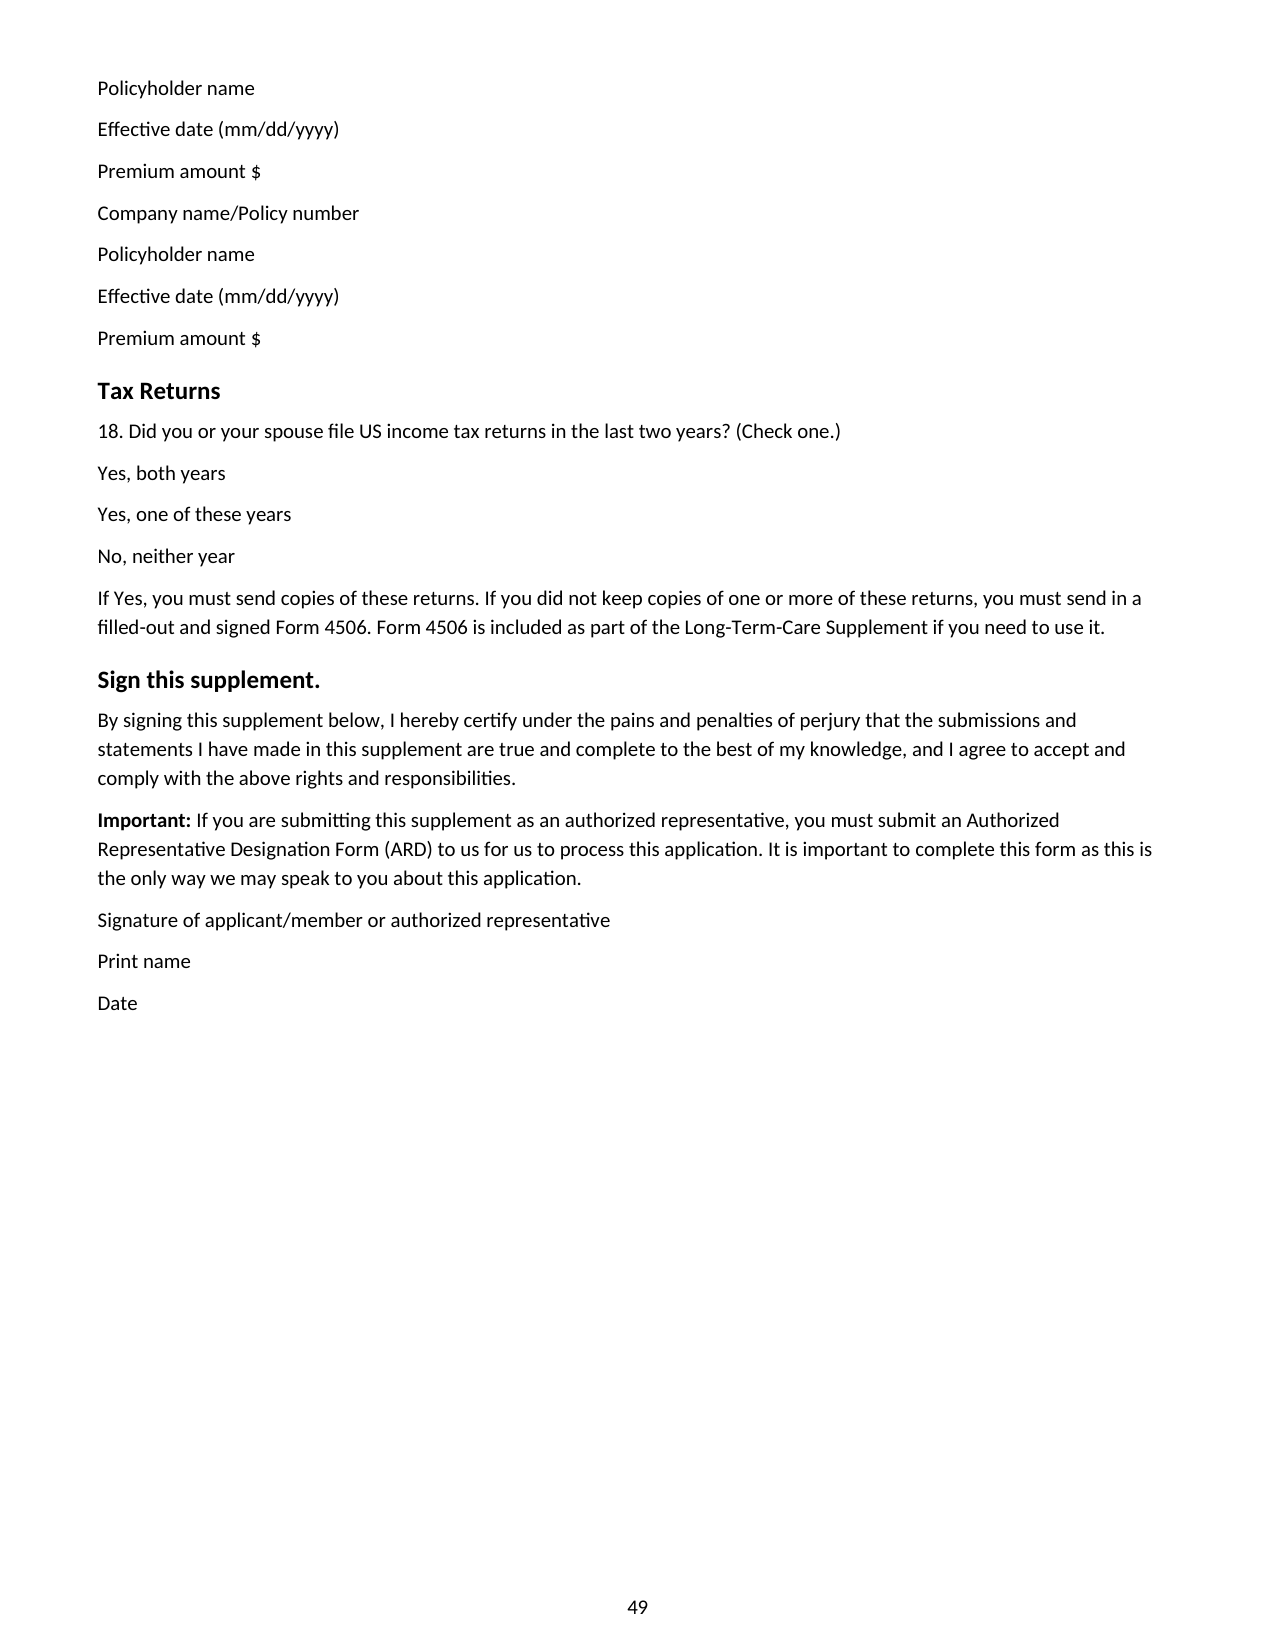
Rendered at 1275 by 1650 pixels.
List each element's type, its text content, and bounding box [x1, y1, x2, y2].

text Policyholder name [97, 75, 1177, 100]
text No, neither year [97, 543, 1177, 568]
text 18. Did you or your spouse file US income tax returns in the last two years? (Check one.) [97, 418, 1177, 443]
text Yes, one of these years [97, 501, 1177, 527]
text If Yes, you must send copies of these returns. If you did not keep copies of one or more of these returns, you must send in a filled-out and signed Form 4506. Form 4506 is included as part of the Long-Term-Care Supplement if you need to use it. [97, 585, 1177, 639]
text Premium amount $ [97, 158, 1177, 184]
subtitle Sign this supplement. [97, 664, 1177, 694]
text Premium amount $ [97, 325, 1177, 350]
text Yes, both years [97, 460, 1177, 485]
text Date [97, 990, 1177, 1016]
text Effective date (mm/dd/yyyy) [97, 283, 1177, 309]
subtitle Tax Returns [97, 375, 1177, 406]
text Signature of applicant/member or authorized representative [97, 907, 1177, 932]
text Effective date (mm/dd/yyyy) [97, 117, 1177, 142]
text Policyholder name [97, 242, 1177, 267]
text By signing this supplement below, I hereby certify under the pains and penalties of perjury that the submissions and statements I have made in this supplement are true and complete to the best of my knowledge, and I agree to accept and comply with the above rights and responsibilities. [97, 707, 1177, 791]
text Company name/Policy number [97, 200, 1177, 225]
text Important: If you are submitting this supplement as an authorized representative, you must submit an Authorized Representative Designation Form (ARD) to us for us to process this application. It is important to complete this form as this is the only way we may speak to you about this application. [97, 807, 1177, 891]
text Print name [97, 948, 1177, 974]
